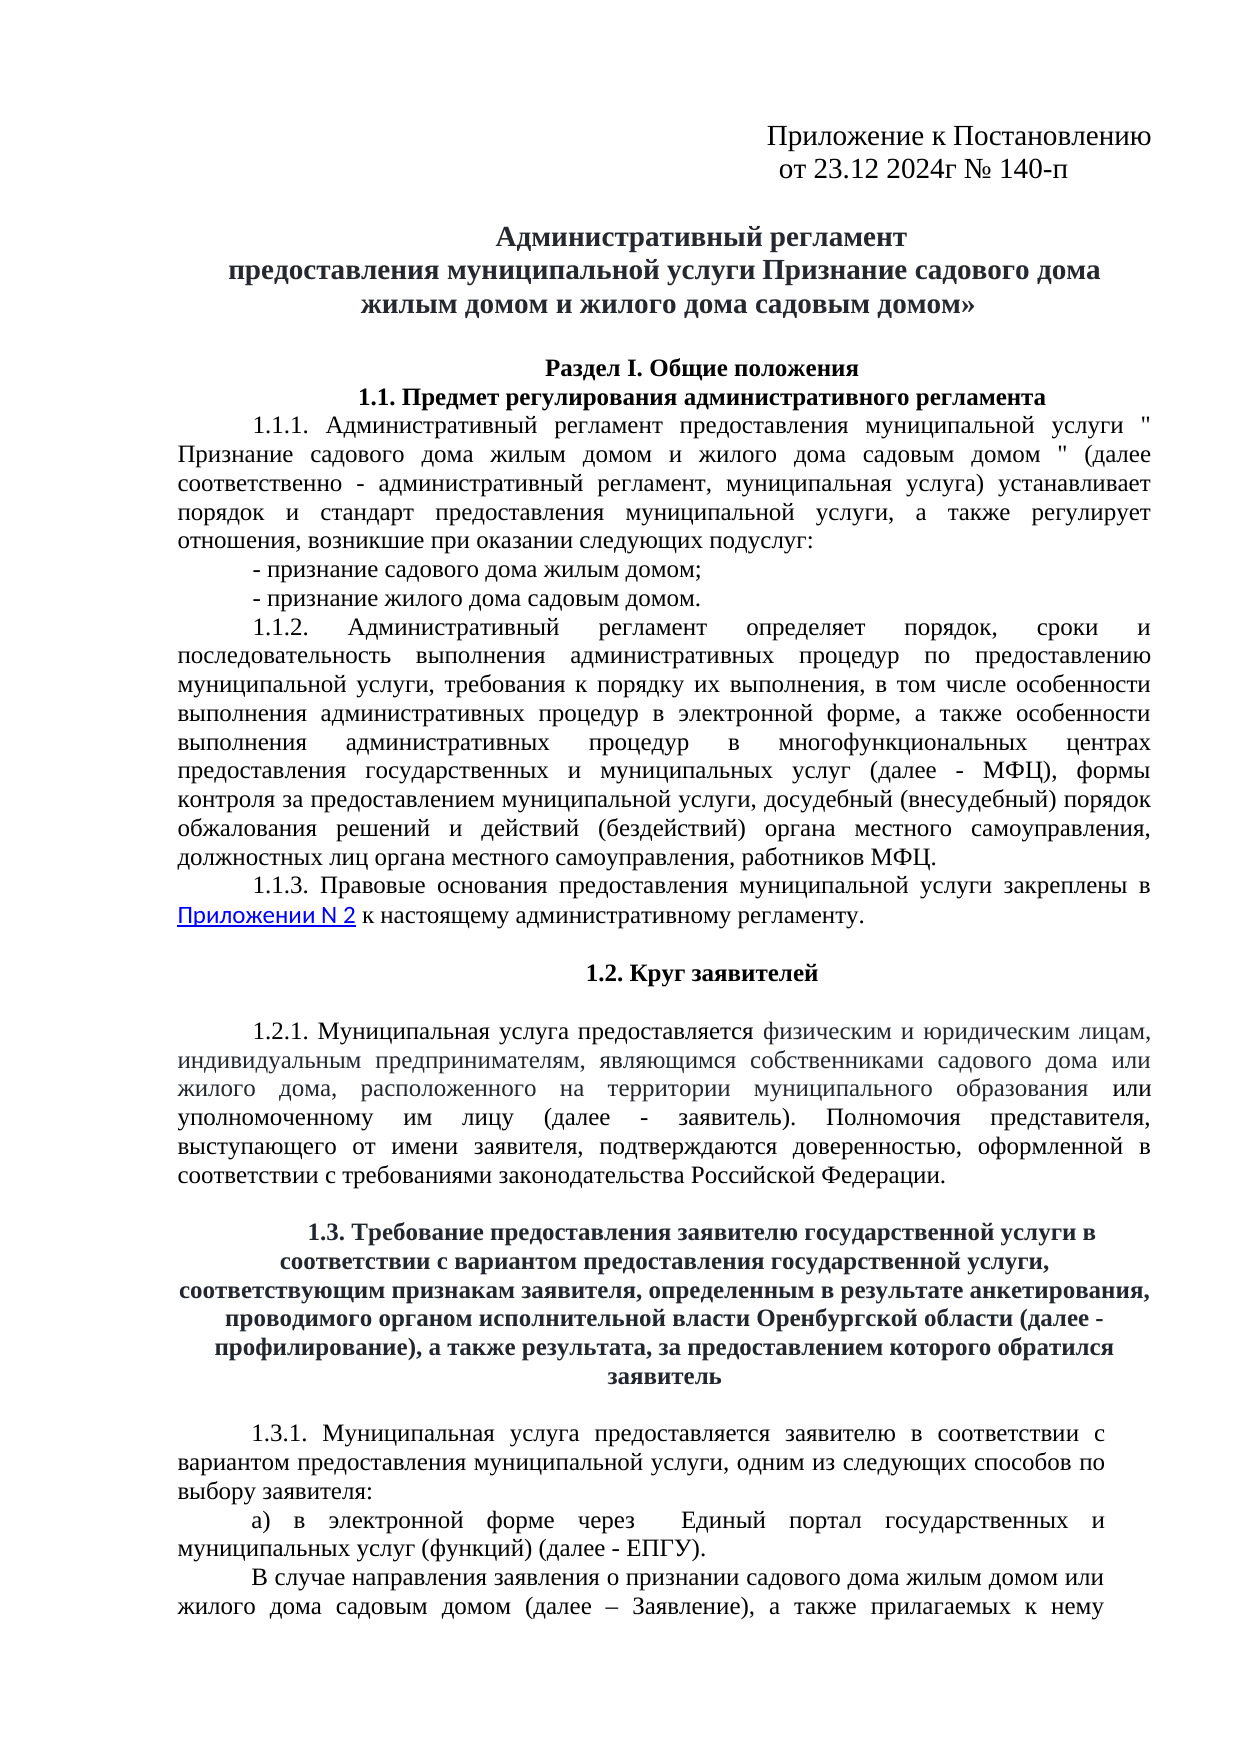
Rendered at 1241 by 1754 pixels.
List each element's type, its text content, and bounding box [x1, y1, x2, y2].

text 1.1. Предмет регулирования административного регламента [177, 382, 1152, 410]
text Раздел I. Общие положения [177, 353, 1152, 382]
text 1.1.3. Правовые основания предоставления муниципальной услуги закреплены в Приложении N 2 к настоящему административному регламенту. [177, 870, 1152, 930]
text Приложение к Постановлению [177, 118, 1152, 152]
text 1.2.1. Муниципальная услуга предоставляется физическим и юридическим лицам, индивидуальным предпринимателям, являющимся собственниками садового дома или жилого дома, расположенного на территории муниципального образования или уполномоченному им лицу (далее - заявитель). Полномочия представителя, выступающего от имени заявителя, подтверждаются доверенностью, оформленной в соответствии с требованиями законодательства Российской Федерации. [177, 1073, 1152, 1188]
text 1.1.1. Административный регламент предоставления муниципальной услуги " Признание садового дома жилым домом и жилого дома садовым домом " (далее соответственно - административный регламент, муниципальная услуга) устанавливает порядок и стандарт предоставления муниципальной услуги, а также регулирует отношения, возникшие при оказании следующих подуслуг: [177, 410, 1152, 554]
text - признание жилого дома садовым домом. [177, 583, 1152, 612]
text жилым домом и жилого дома садовым домом» [177, 286, 1152, 319]
text Административный регламент [177, 219, 1152, 252]
text 1.2. Круг заявителей [177, 958, 1152, 987]
text 1.3. Требование предоставления заявителю государственной услуги в соответствии с вариантом предоставления государственной услуги, соответствующим признакам заявителя, определенным в результате анкетирования, проводимого органом исполнительной власти Оренбургской области (далее - профилирование), а также результата, за предоставлением которого обратился заявитель [177, 1217, 1152, 1390]
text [177, 1562, 1106, 1620]
text от 23.12 2024г № 140-п [177, 152, 1152, 185]
text предоставления муниципальной услуги Признание садового дома [177, 252, 1152, 286]
text а) в электронной форме через Единый портал государственных и муниципальных услуг (функций) (далее - ЕПГУ). [177, 1505, 1106, 1562]
text 1.1.2. Административный регламент определяет порядок, сроки и последовательность выполнения административных процедур по предоставлению муниципальной услуги, требования к порядку их выполнения, в том числе особенности выполнения административных процедур в электронной форме, а также особенности выполнения административных процедур в многофункциональных центрах предоставления государственных и муниципальных услуг (далее - МФЦ), формы контроля за предоставлением муниципальной услуги, досудебный (внесудебный) порядок обжалования решений и действий (бездействий) органа местного самоуправления, должностных лиц органа местного самоуправления, работников МФЦ. [177, 612, 1152, 870]
text - признание садового дома жилым домом; [177, 554, 1152, 583]
text 1.3.1. Муниципальная услуга предоставляется заявителю в соответствии с вариантом предоставления муниципальной услуги, одним из следующих способов по выбору заявителя: [177, 1418, 1106, 1505]
